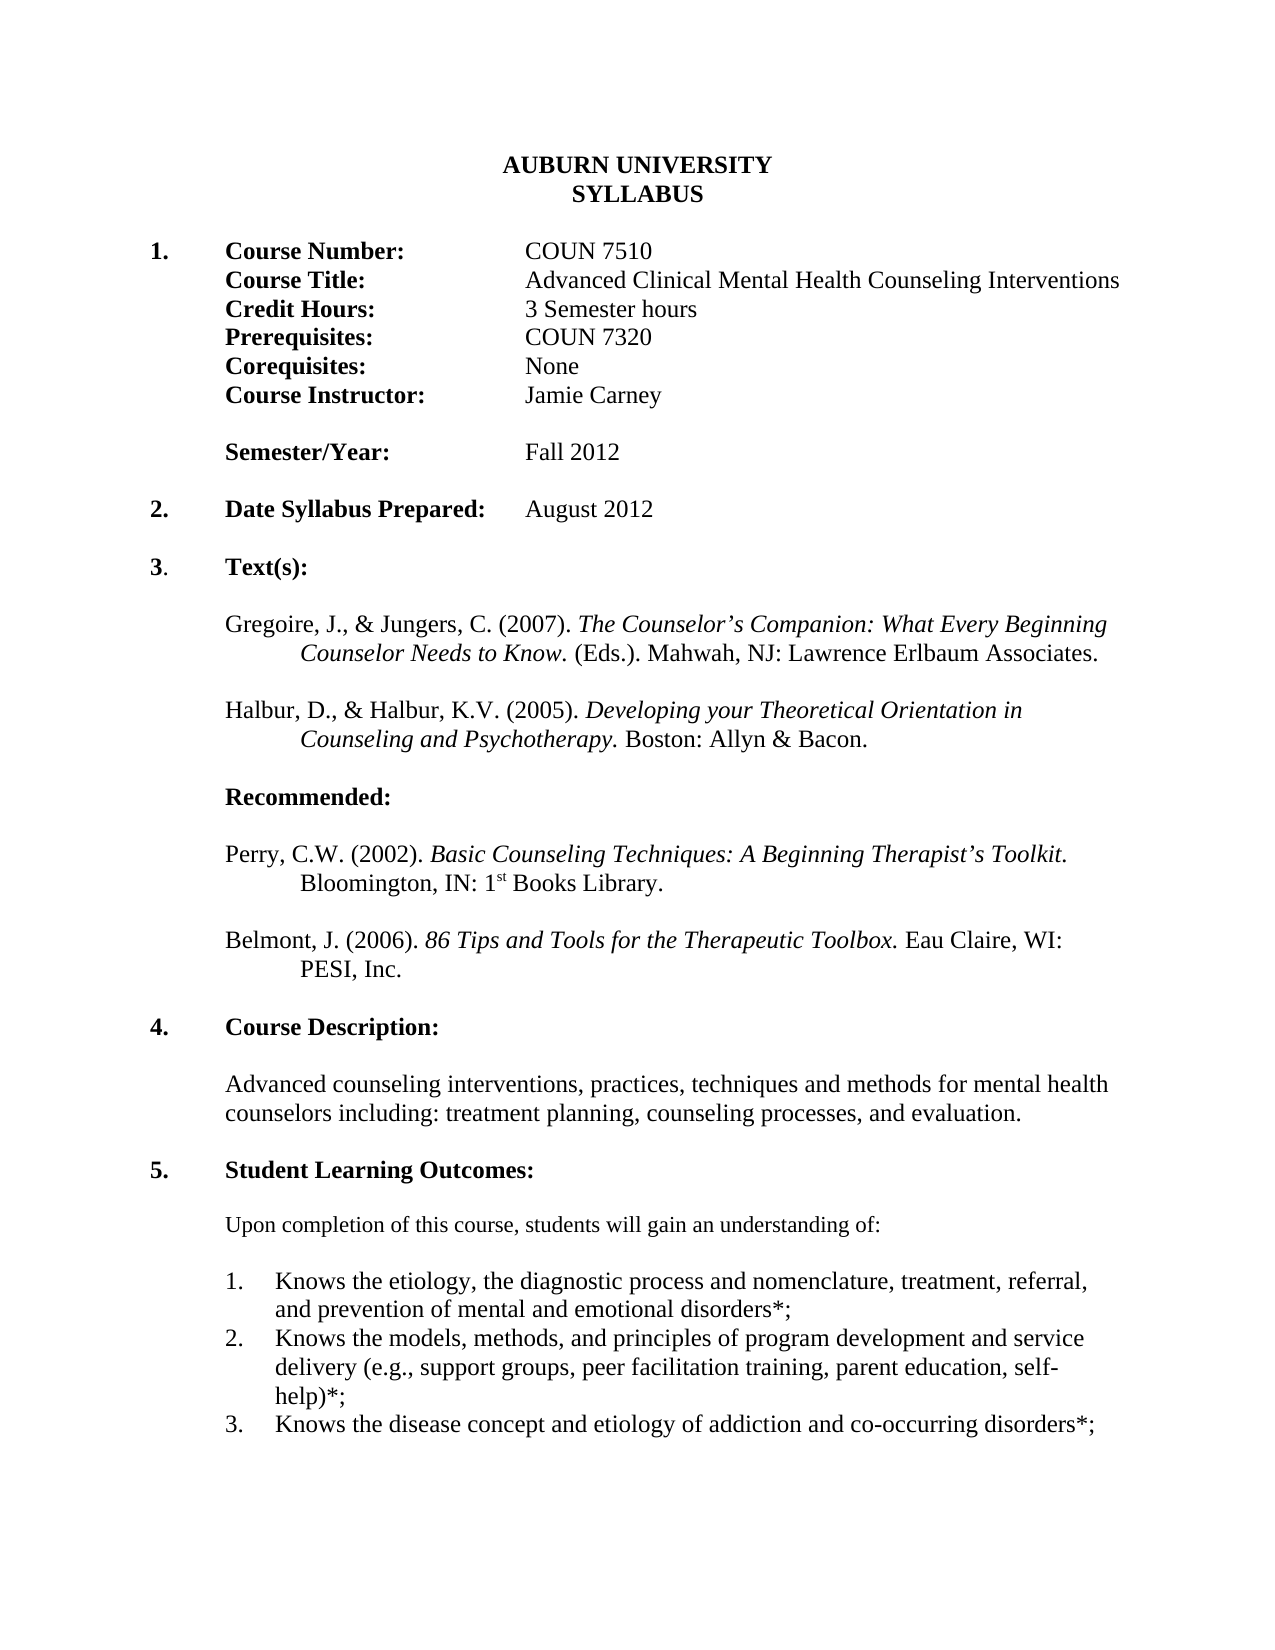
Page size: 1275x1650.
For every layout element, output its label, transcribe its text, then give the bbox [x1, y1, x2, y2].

list Knows the models, methods, and principles of program development and service delivery (e.g., support groups, peer facilitation training, parent education, self-help)*; [225, 1323, 1125, 1409]
text 5. Student Learning Outcomes: [150, 1156, 1125, 1184]
text Perry, C.W. (2002). Basic Counseling Techniques: A Beginning Therapist’s Toolkit. [150, 839, 1125, 868]
text Counseling and Psychotherapy. : Allyn & Bacon. [225, 724, 1125, 753]
text Belmont, J. (2006). 86 Tips and Tools for the Therapeutic Toolbox. : [150, 926, 1125, 954]
list Knows the etiology, the diagnostic process and nomenclature, treatment, referral, and prevention of mental and emotional disorders*; [225, 1266, 1125, 1323]
text 4. Course Description: [150, 1012, 1125, 1041]
text 1. Course Number: COUN 7510 [150, 236, 1125, 265]
text : 1st Books Library. [225, 868, 1125, 897]
text PESI, Inc. [225, 954, 1125, 983]
text Recommended: [150, 782, 1125, 811]
text Upon completion of this course, students will gain an understanding of: [150, 1211, 1125, 1237]
text Corequisites: None [150, 351, 1125, 380]
text SYLLABUS [150, 179, 1125, 207]
text Halbur, D., & Halbur, K.V. (2005). Developing your Theoretical Orientation in [150, 696, 1125, 724]
text Credit Hours: 3 Semester hours [150, 294, 1125, 322]
text 3. Text(s): [150, 552, 1125, 581]
text Course Title: Advanced Clinical Mental Health Counseling Interventions [150, 265, 1125, 294]
text Advanced counseling interventions, practices, techniques and methods for mental health counselors including: treatment planning, counseling processes, and evaluation. [150, 1069, 1125, 1127]
text Prerequisites: COUN 7320 [150, 322, 1125, 351]
text Counselor Needs to Know. (Eds.). , : Erlbaum Associates. [225, 638, 1125, 667]
text 2. Date Syllabus Prepared: August 2012 [150, 494, 1125, 523]
list Knows the disease concept and etiology of addiction and co-occurring disorders*; [225, 1409, 1125, 1438]
text Semester/Year: Fall 2012 [150, 437, 1125, 466]
text Course Instructor: Jamie Carney [150, 380, 1125, 409]
text Gregoire, J., & Jungers, C. (2007). The Counselor’s Companion: What Every Beginning [225, 609, 1125, 638]
